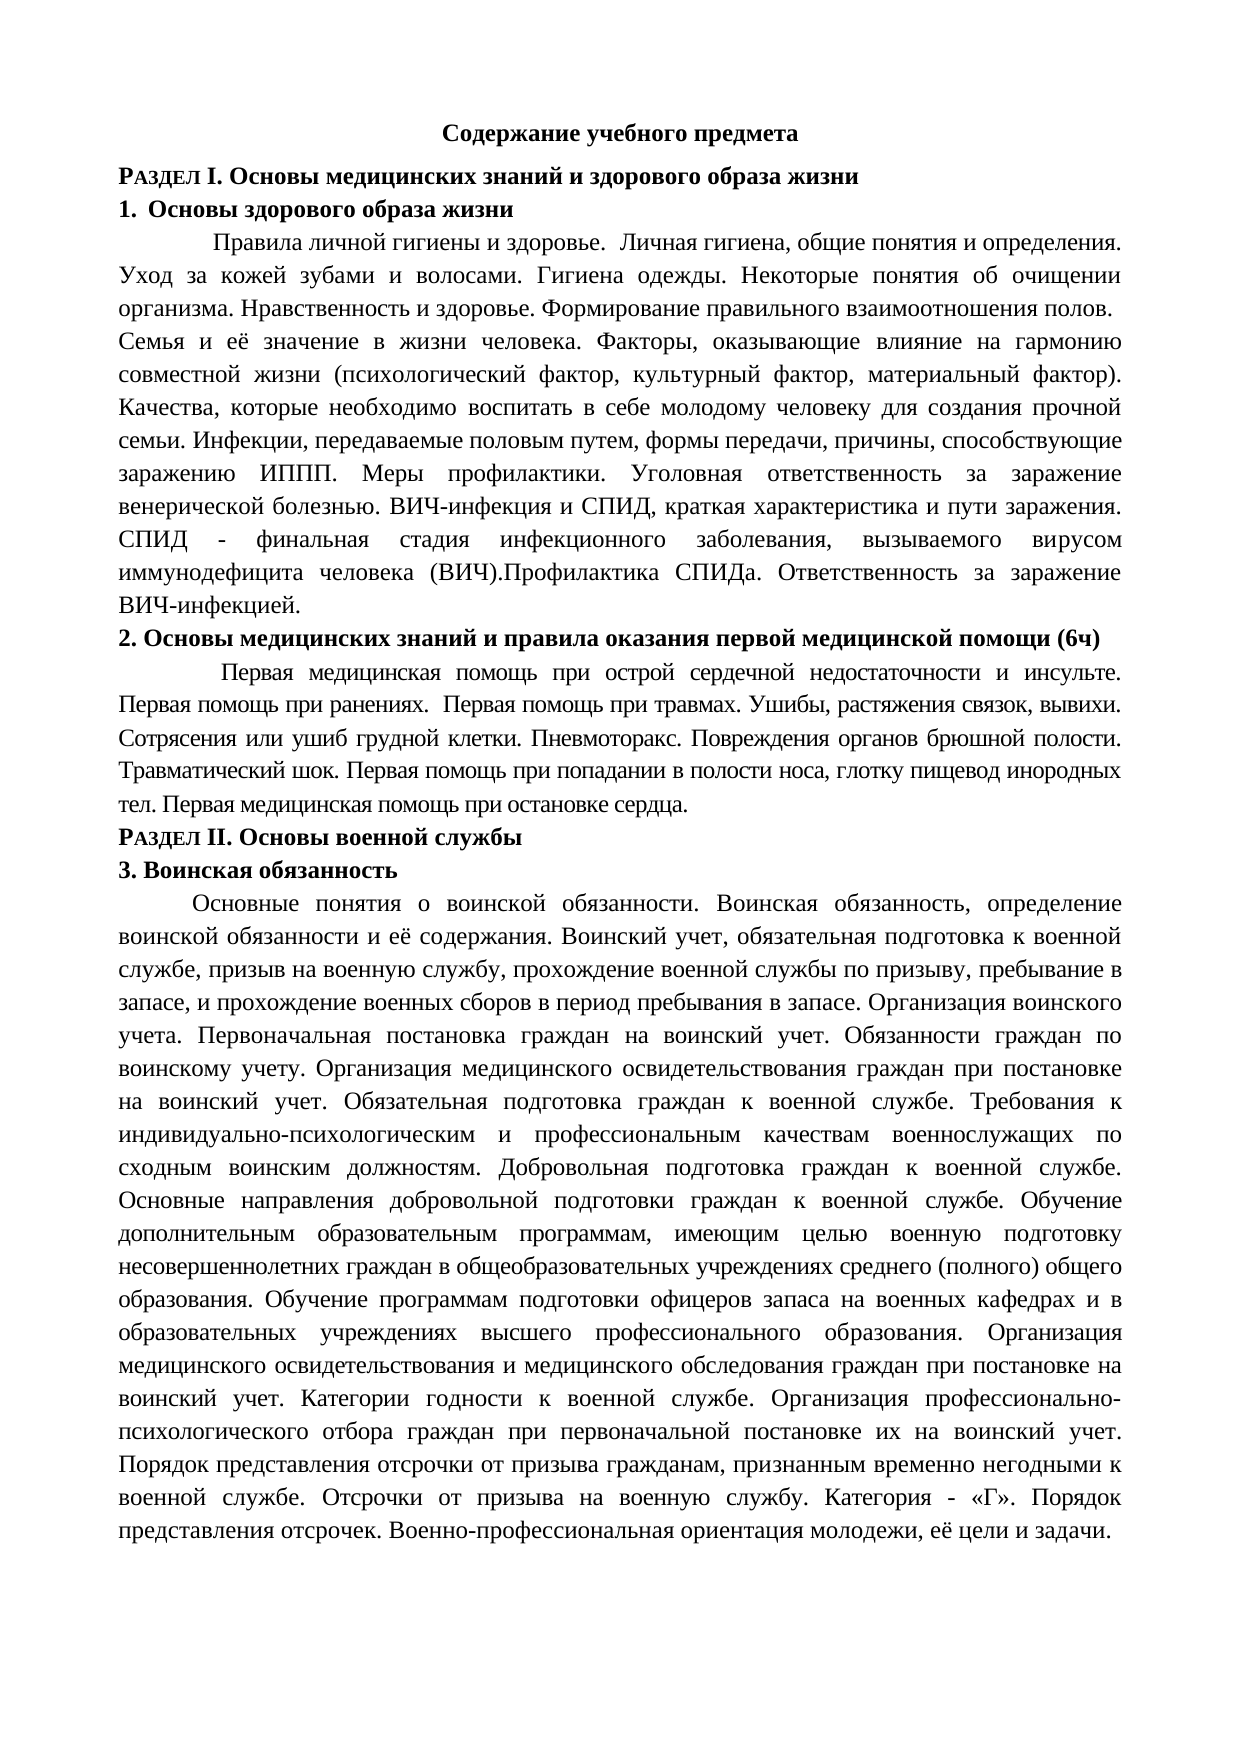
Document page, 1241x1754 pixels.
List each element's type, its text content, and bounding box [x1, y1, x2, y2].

text Основные понятия о воинской обязанности. Воинская обязанность, определение воинской обязанности и её содержания. Воинский учет, обязательная подготовка к военной службе, призыв на военную службу, прохождение военной службы по призыву, пребывание в запасе, и прохождение военных сборов в период пребывания в запасе. Организация воинского учета. Первоначальная постановка граждан на воинский учет. Обязанности граждан по воинскому учету. Организация медицинского освидетельствования граждан при постановке на воинский учет. Обязательная подготовка граждан к военной службе. Требования к индивидуально-психологическим и профессиональным качествам военнослужащих по сходным воинским должностям. Добровольная подготовка граждан к военной службе. Основные направления добровольной подготовки граждан к военной службе. Обучение дополнительным образовательным программам, имеющим целью военную подготовку несовершеннолетних граждан в общеобразовательных учреждениях среднего (полного) общего образования. Обучение программам подготовки офицеров запаса на военных кафедрах и в образовательных учреждениях высшего профессионального образования. Организация медицинского освидетельствования и медицинского обследования граждан при постановке на воинский учет. Категории годности к военной службе. Организация профессионально-психологического отбора граждан при первоначальной постановке их на воинский учет. Порядок представления отсрочки от призыва гражданам, признанным временно негодными к военной службе. Отсрочки от призыва на военную службу. Категория - «Г». Порядок представления отсрочек. Военно-профессиональная ориентация молодежи, её цели и задачи. [118, 888, 1122, 1544]
text 2. Основы медицинских знаний и правила оказания первой медицинской помощи (6ч) [118, 623, 1122, 652]
text Семья и её значение в жизни человека. Факторы, оказывающие влияние на гармонию совместной жизни (психологический фактор, культурный фактор, материальный фактор). Качества, которые необходимо воспитать в себе молодому человеку для создания прочной семьи. Инфекции, передаваемые половым путем, формы передачи, причины, способствующие заражению ИППП. Меры профилактики. Уголовная ответственность за заражение венерической болезнью. ВИЧ-инфекция и СПИД, краткая характеристика и пути заражения. СПИД - финальная стадия инфекционного заболевания, вызываемого вирусом иммунодефицита человека (ВИЧ).Профилактика СПИДа. Ответственность за заражение ВИЧ-инфекцией. [118, 326, 1122, 619]
text Раздел II. Основы военной службы [118, 822, 1122, 850]
text Правила личной гигиены и здоровье. Личная гигиена, общие понятия и определения. Уход за кожей зубами и волосами. Гигиена одежды. Некоторые понятия об очищении организма. Нравственность и здоровье. Формирование правильного взаимоотношения полов. [118, 227, 1122, 322]
text Раздел I. Основы медицинских знаний и здорового образа жизни [118, 161, 1122, 190]
text Первая медицинская помощь при острой сердечной недостаточности и инсульте. Первая помощь при ранениях. Первая помощь при травмах. Ушибы, растяжения связок, вывихи. Сотрясения или ушиб грудной клетки. Пневмоторакс. Повреждения органов брюшной полости. Травматический шок. Первая помощь при попадании в полости носа, глотку пищевод инородных тел. Первая медицинская помощь при остановке сердца. [118, 657, 1122, 817]
text Содержание учебного предмета [118, 118, 1122, 147]
list Основы здорового образа жизни [118, 194, 1122, 223]
text 3. Воинская обязанность [118, 855, 1122, 883]
